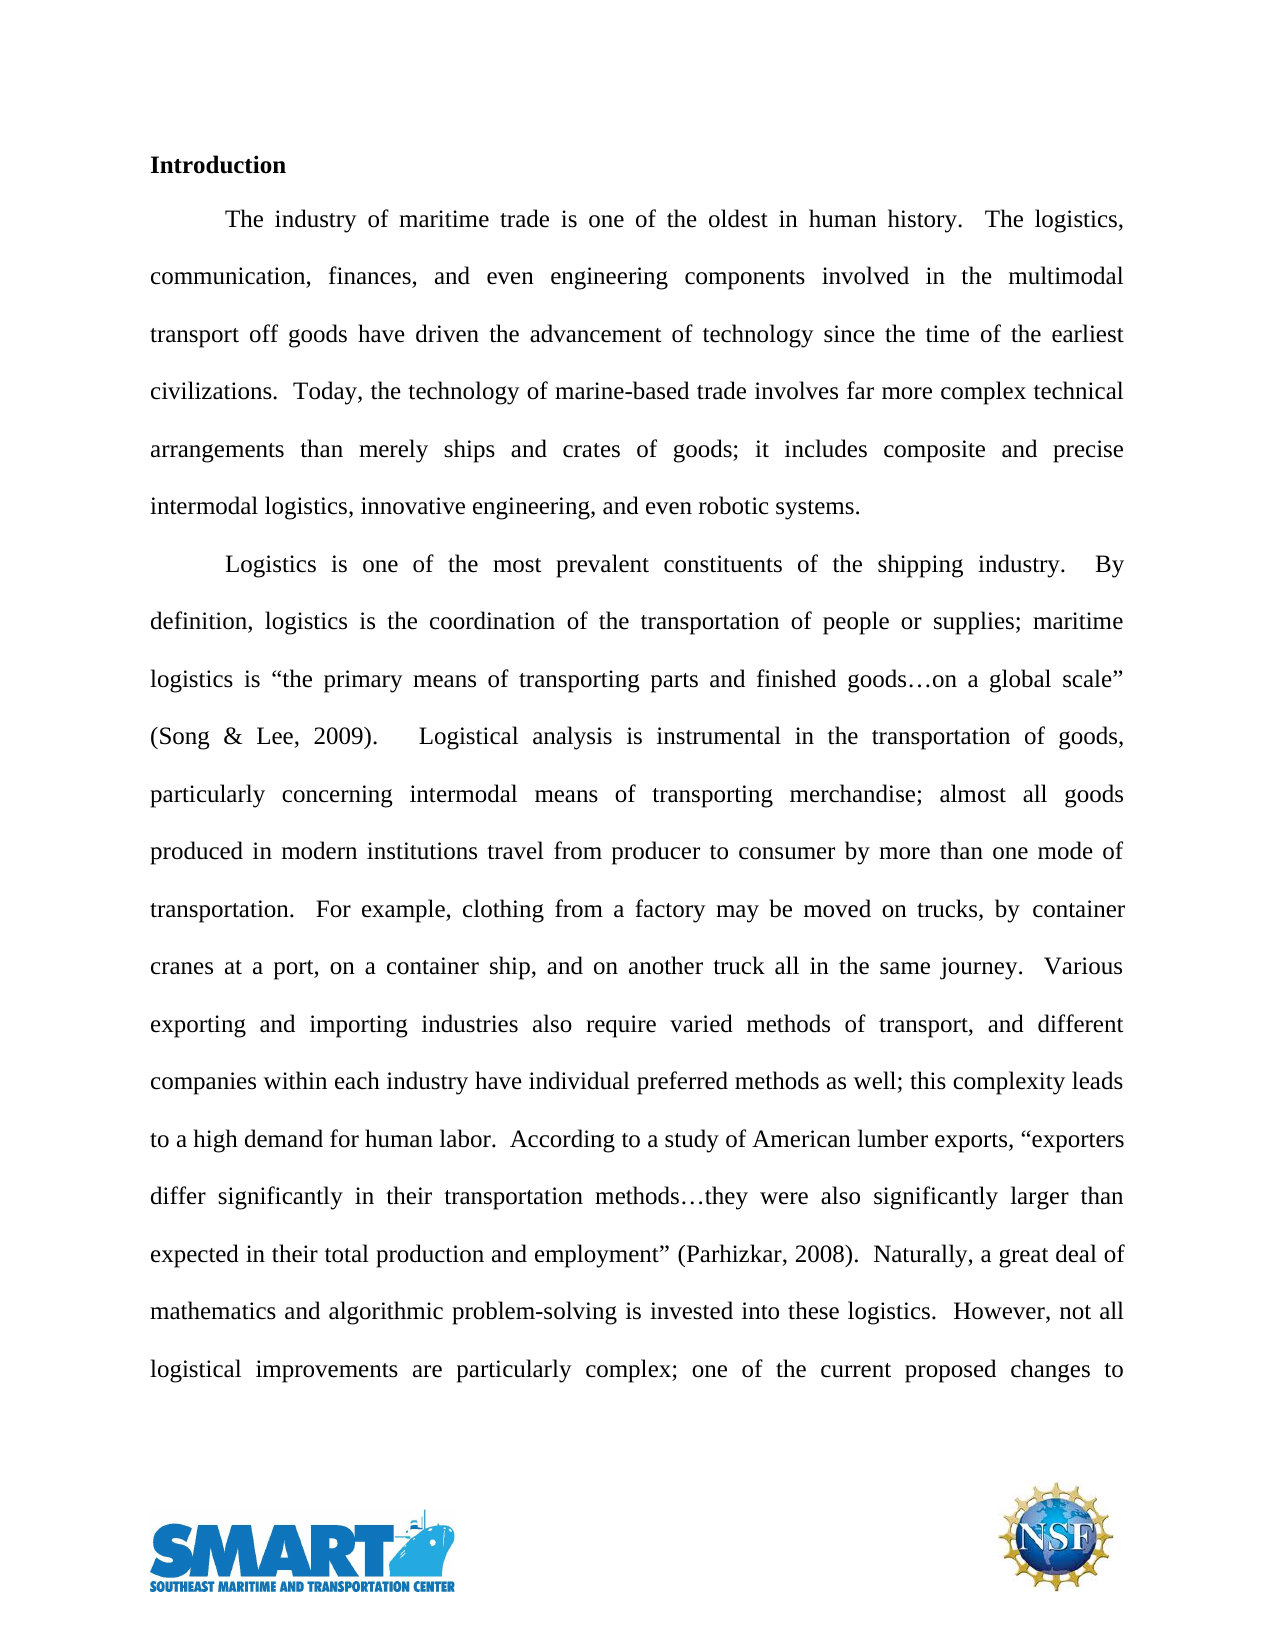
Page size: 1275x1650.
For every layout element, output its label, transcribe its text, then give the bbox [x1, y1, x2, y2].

picture [997, 1480, 1114, 1592]
picture [150, 1509, 455, 1592]
text The industry of maritime trade is one of the oldest in human history. The logistics, communication, finances, and even engineering components involved in the multimodal transport off goods have driven the advancement of technology since the time of the earliest civilizations. Today, the technology of marine-based trade involves far more complex technical arrangements than merely ships and crates of goods; it includes composite and precise intermodal logistics, innovative engineering, and even robotic systems. [150, 204, 1125, 520]
text Introduction [150, 150, 1125, 179]
